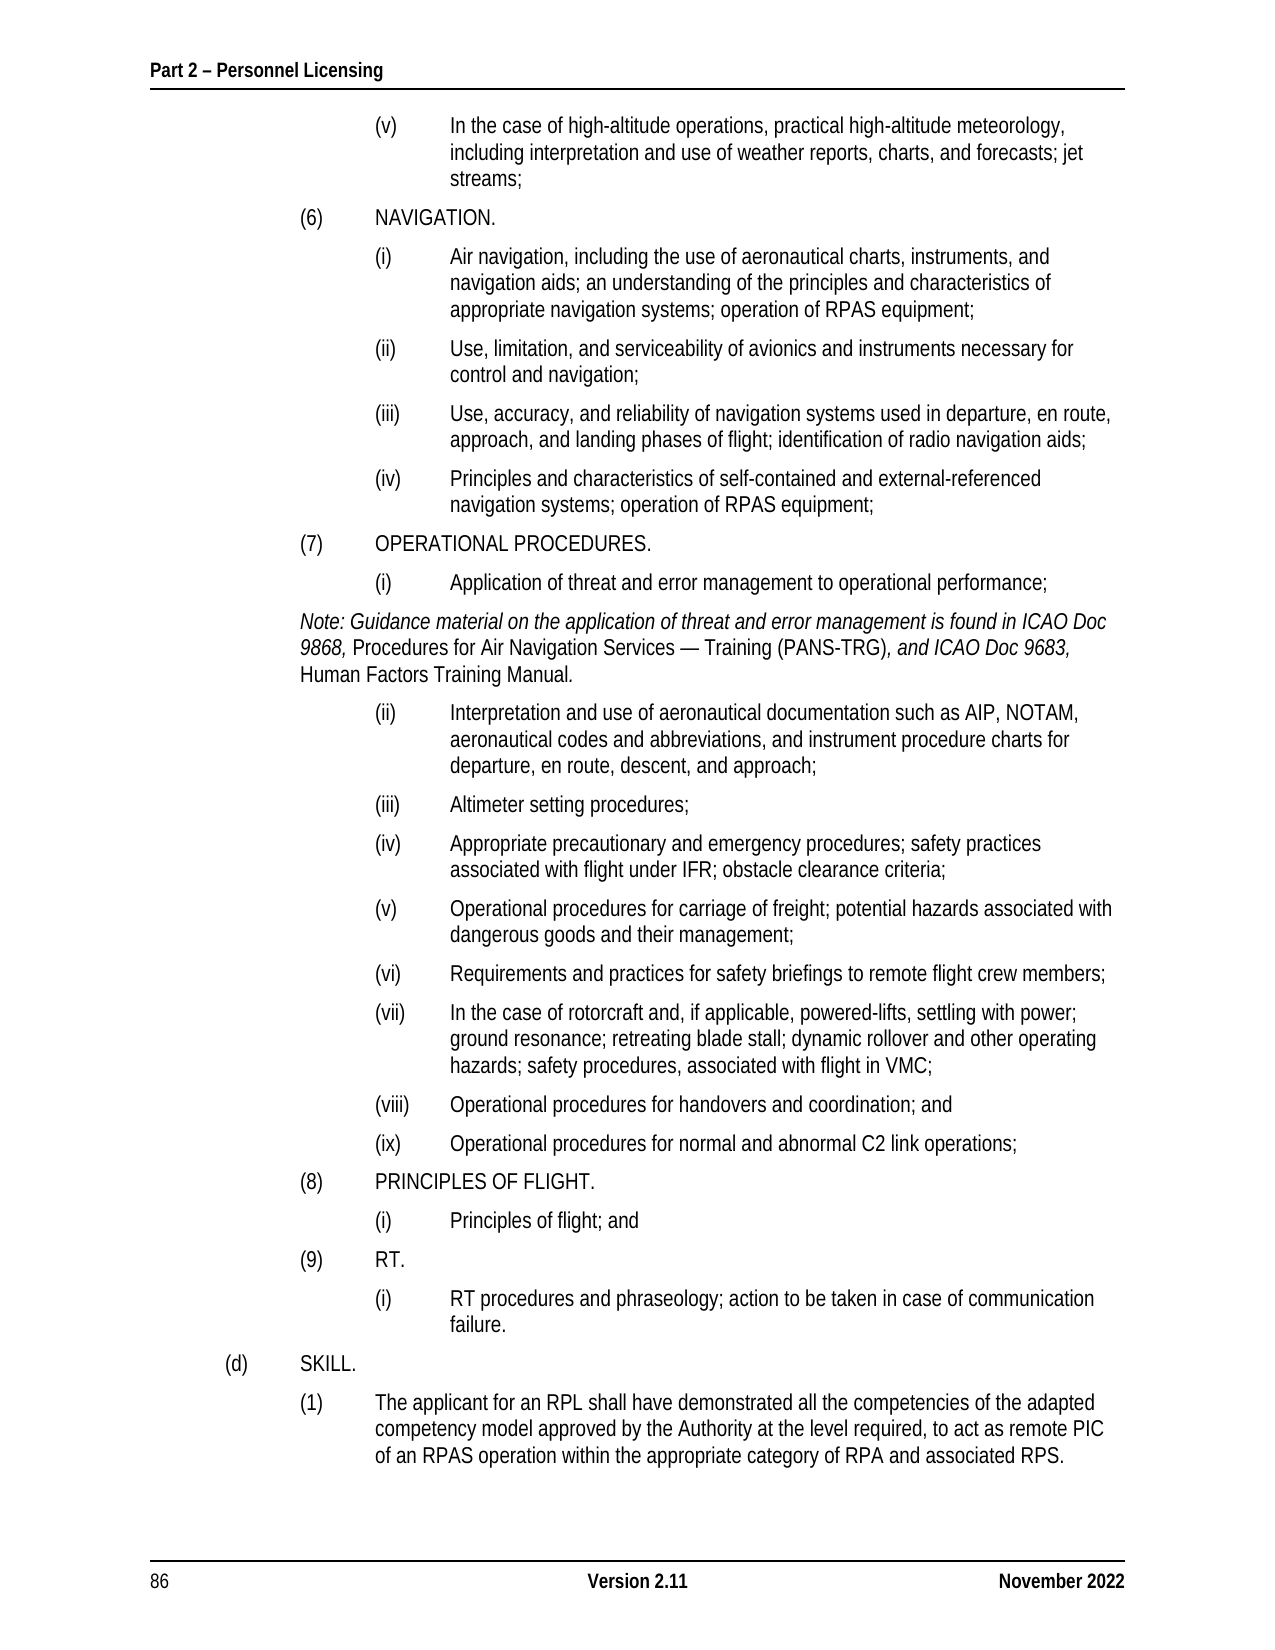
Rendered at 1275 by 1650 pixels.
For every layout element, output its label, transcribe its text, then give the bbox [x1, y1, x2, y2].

text Interpretation and use of aeronautical documentation such as AIP, NOTAM, aeronautical codes and abbreviations, and instrument procedure charts for departure, en route, descent, and approach; [375, 699, 1125, 778]
text OPERATIONAL PROCEDURES. [300, 530, 1125, 556]
text RT. [300, 1246, 1125, 1272]
text Note: Guidance material on the application of threat and error management is found in ICAO Doc 9868, Procedures for Air Navigation Services — Training (PANS-TRG), and ICAO Doc 9683, Human Factors Training Manual. [300, 608, 1125, 687]
list Principles and characteristics of self-contained and external-referenced navigation systems; operation of RPAS equipment; [375, 465, 1125, 518]
text Requirements and practices for safety briefings to remote flight crew members; [375, 960, 1125, 987]
list The applicant for an RPL shall have demonstrated all the competencies of the adapted competency model approved by the Authority at the level required, to act as remote PIC of an RPAS operation within the appropriate category of RPA and associated RPS. [300, 1389, 1125, 1468]
list Air navigation, including the use of aeronautical charts, instruments, and navigation aids; an understanding of the principles and characteristics of appropriate navigation systems; operation of RPAS equipment; [375, 243, 1125, 322]
list Application of threat and error management to operational performance; [375, 569, 1125, 595]
list Principles of flight; and [375, 1207, 1125, 1233]
list In the case of high-altitude operations, practical high-altitude meteorology, including interpretation and use of weather reports, charts, and forecasts; jet streams; [375, 112, 1125, 192]
text PRINCIPLES OF FLIGHT. [300, 1168, 1125, 1195]
list Use, accuracy, and reliability of navigation systems used in departure, en route, approach, and landing phases of flight; identification of radio navigation aids; [375, 400, 1125, 452]
text Operational procedures for handovers and coordination; and [375, 1091, 1125, 1117]
text SKILL. [225, 1350, 1125, 1376]
list Use, limitation, and serviceability of avionics and instruments necessary for control and navigation; [375, 334, 1125, 387]
text Operational procedures for normal and abnormal C2 link operations; [375, 1129, 1125, 1156]
list RT procedures and phraseology; action to be taken in case of communication failure. [375, 1285, 1125, 1338]
text NAVIGATION. [300, 204, 1125, 230]
text In the case of rotorcraft and, if applicable, powered-lifts, settling with power; ground resonance; retreating blade stall; dynamic rollover and other operating hazards; safety procedures, associated with flight in VMC; [375, 999, 1125, 1078]
text Operational procedures for carriage of freight; potential hazards associated with dangerous goods and their management; [375, 895, 1125, 948]
text Appropriate precautionary and emergency procedures; safety practices associated with flight under IFR; obstacle clearance criteria; [375, 830, 1125, 882]
text Altimeter setting procedures; [375, 791, 1125, 817]
